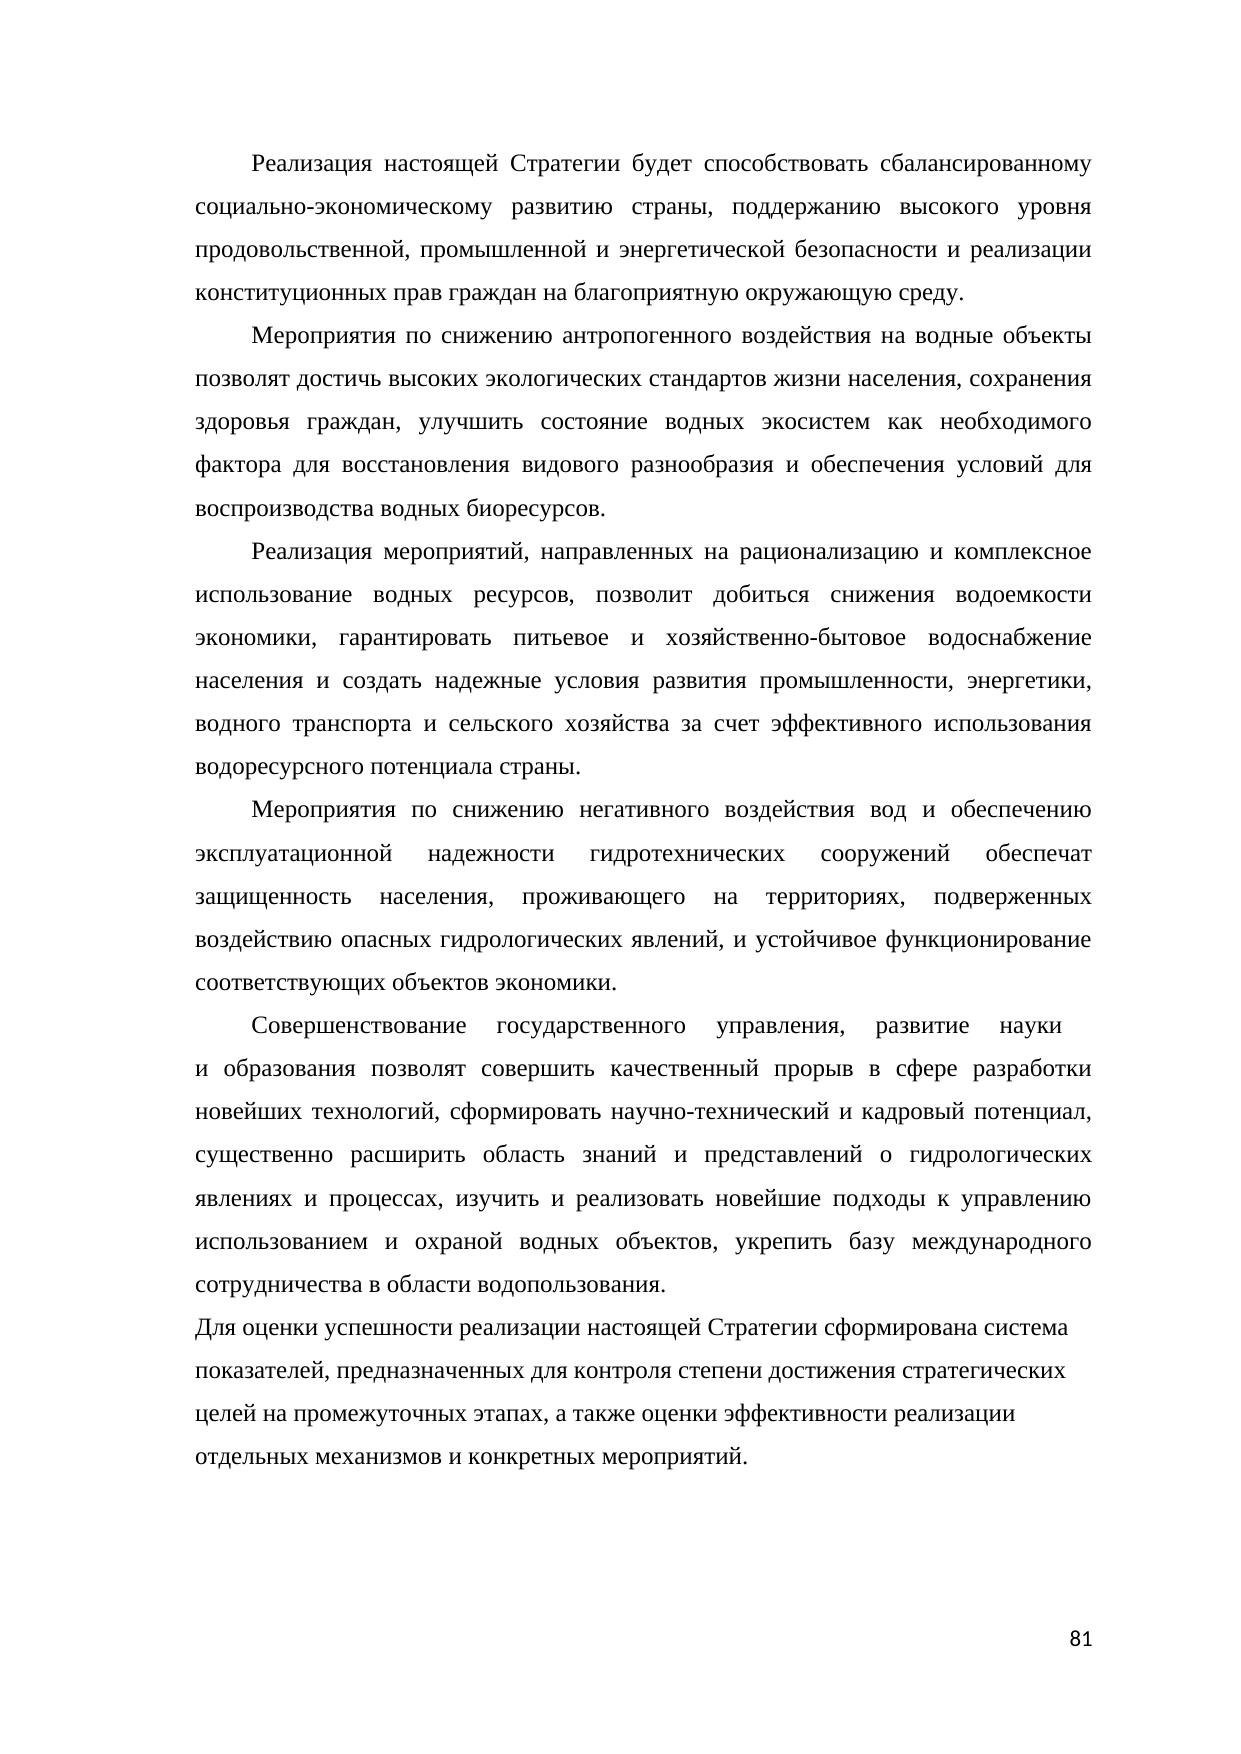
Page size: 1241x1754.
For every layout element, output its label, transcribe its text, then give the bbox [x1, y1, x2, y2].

text Реализация настоящей Стратегии будет способствовать сбалансированному социально-экономическому развитию страны, поддержанию высокого уровня продовольственной, промышленной и энергетической безопасности и реализации конституционных прав граждан на благоприятную окружающую среду. [195, 148, 1092, 306]
text Мероприятия по снижению антропогенного воздействия на водные объекты позволят достичь высоких экологических стандартов жизни населения, сохранения здоровья граждан, улучшить состояние водных экосистем как необходимого фактора для восстановления видового разнообразия и обеспечения условий для воспроизводства водных биоресурсов. [195, 320, 1092, 521]
text Мероприятия по снижению негативного воздействия вод и обеспечению эксплуатационной надежности гидротехнических сооружений обеспечат защищенность населения, проживающего на территориях, подверженных воздействию опасных гидрологических явлений, и устойчивое функционирование соответствующих объектов экономики. [195, 794, 1092, 996]
text Для оценки успешности реализации настоящей Стратегии сформирована система показателей, предназначенных для контроля степени достижения стратегических целей на промежуточных этапах, а также оценки эффективности реализации отдельных механизмов и конкретных мероприятий. [195, 1312, 1092, 1470]
text Реализация мероприятий, направленных на рационализацию и комплексное использование водных ресурсов, позволит добиться снижения водоемкости экономики, гарантировать питьевое и хозяйственно-бытовое водоснабжение населения и создать надежные условия развития промышленности, энергетики, водного транспорта и сельского хозяйства за счет эффективного использования водоресурсного потенциала страны. [195, 536, 1092, 780]
text Совершенствование государственного управления, развитие науки и образования позволят совершить качественный прорыв в сфере разработки новейших технологий, сформировать научно-технический и кадровый потенциал, существенно расширить область знаний и представлений о гидрологических явлениях и процессах, изучить и реализовать новейшие подходы к управлению использованием и охраной водных объектов, укрепить базу международного сотрудничества в области водопользования. [195, 1010, 1092, 1298]
